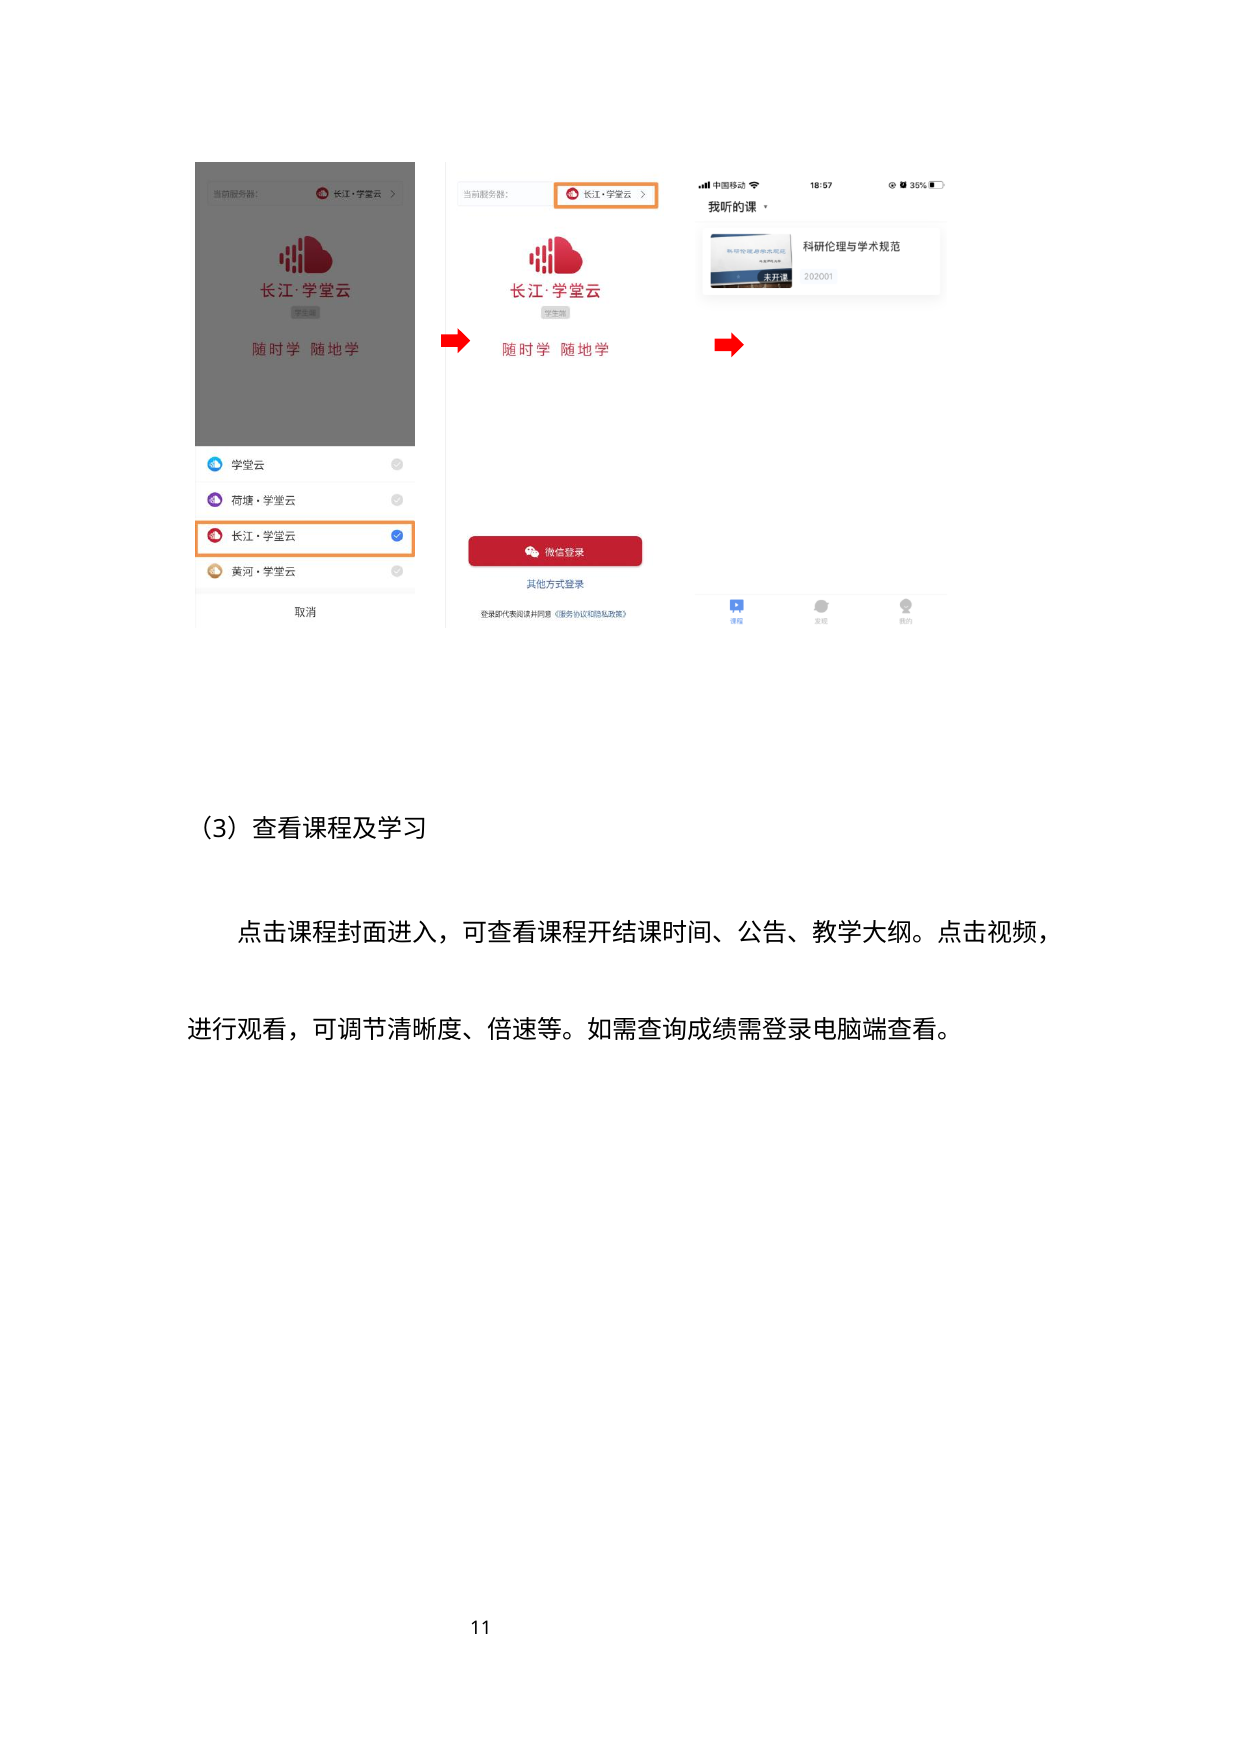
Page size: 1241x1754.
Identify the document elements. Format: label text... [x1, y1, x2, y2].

picture [694, 178, 948, 628]
picture [445, 162, 665, 628]
text （3）查看课程及学习 [187, 682, 1053, 859]
text 点击课程封面进入，可查看课程开结课时间、公告、教学大纲。点击视频，进行观看，可调节清晰度、倍速等。如需查询成绩需登录电脑端查看。 [187, 898, 1053, 1061]
picture [195, 162, 415, 628]
